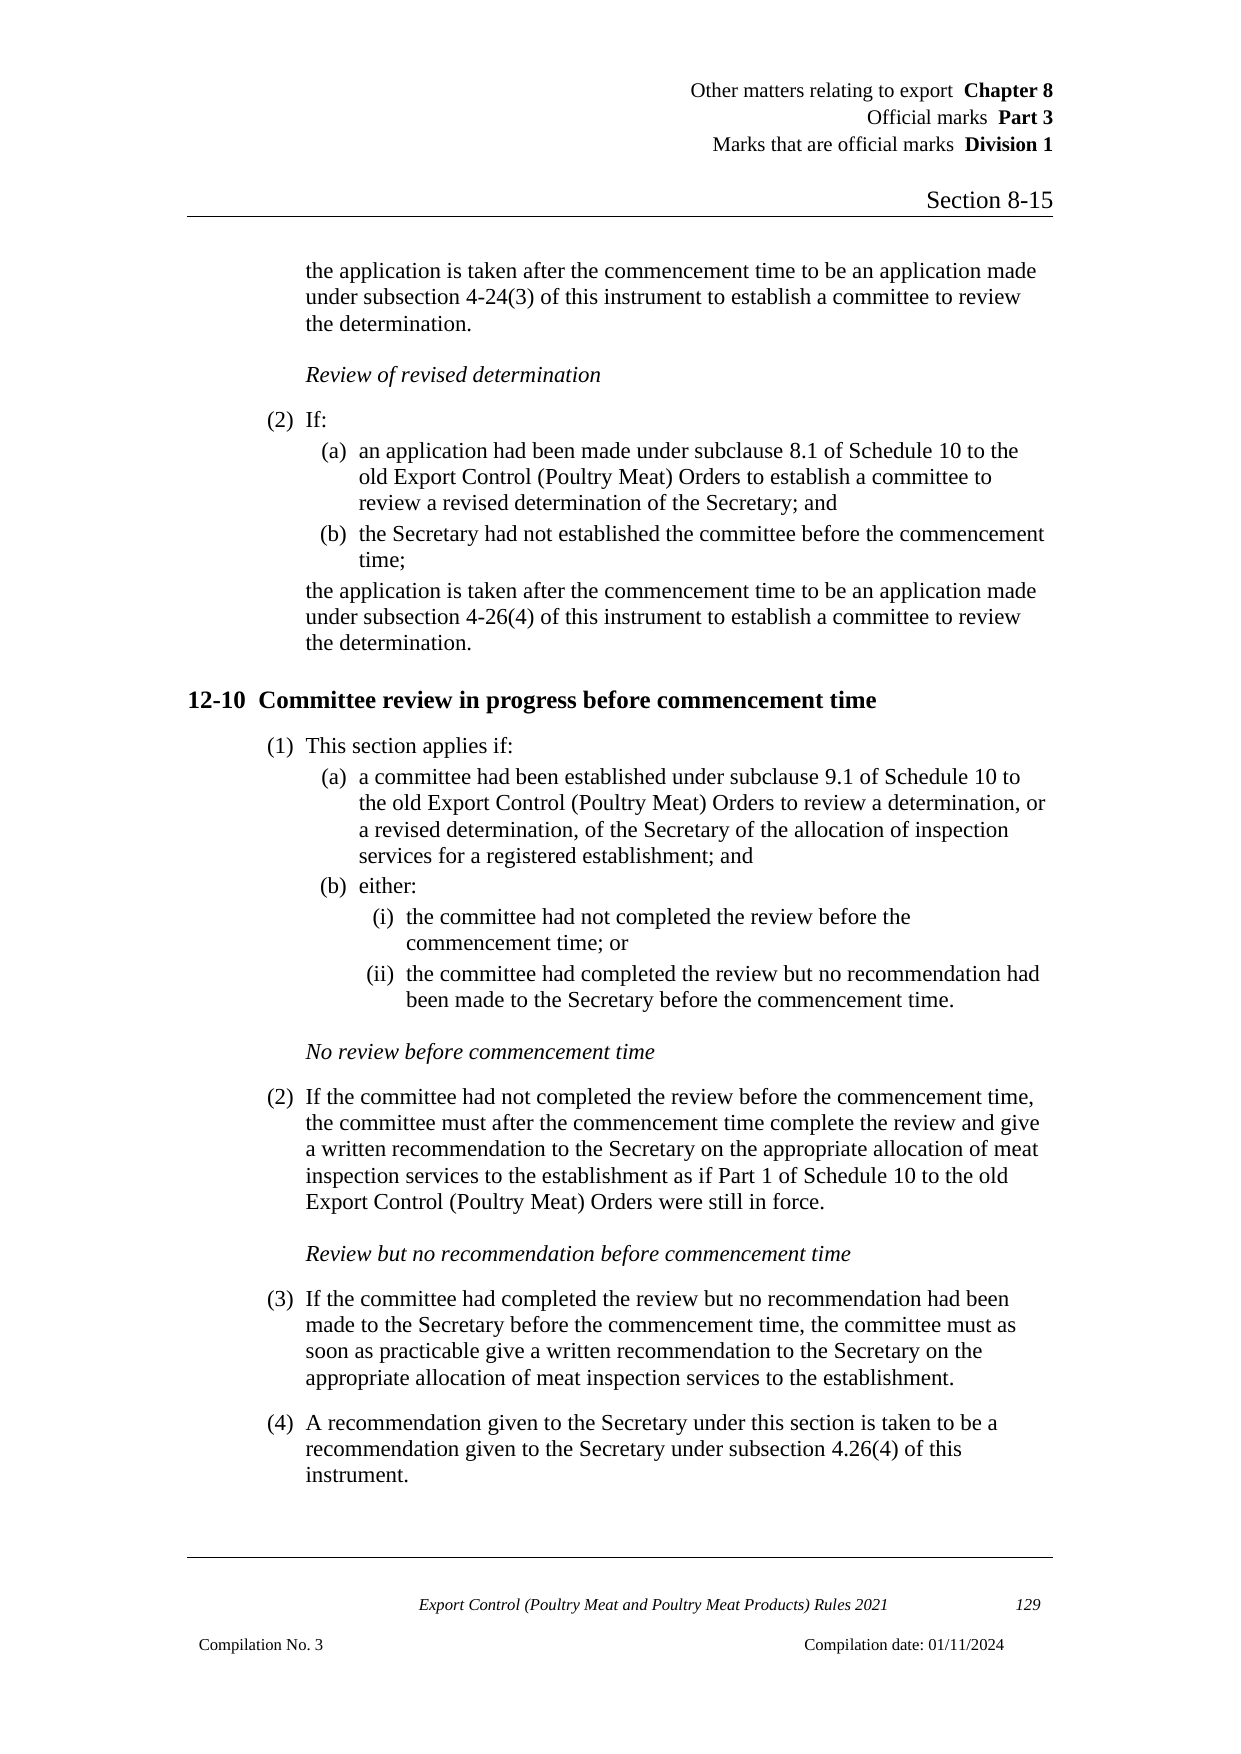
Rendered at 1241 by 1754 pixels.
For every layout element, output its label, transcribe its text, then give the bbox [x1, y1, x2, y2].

text (4) A recommendation given to the Secretary under this section is taken to be a recommendation given to the Secretary under subsection 4.26(4) of this instrument. [187, 1409, 1053, 1488]
text (2) If the committee had not completed the review before the commencement time, the committee must after the commencement time complete the review and give a written recommendation to the Secretary on the appropriate allocation of meat inspection services to the establishment as if Part 1 of Schedule 10 to the old Export Control (Poultry Meat) Orders were still in force. [187, 1083, 1053, 1214]
text (a) a committee had been established under subclause 9.1 of Schedule 10 to the old Export Control (Poultry Meat) Orders to review a determination, or a revised determination, of the Secretary of the allocation of inspection services for a registered establishment; and [187, 763, 1053, 868]
text Review but no recommendation before commencement time [305, 1239, 1053, 1266]
text (ii) the committee had completed the review but no recommendation had been made to the Secretary before the commencement time. [187, 960, 1053, 1013]
text the application is taken after the commencement time to be an application made under subsection 4-24(3) of this instrument to establish a committee to review the determination. [305, 257, 1053, 336]
text the application is taken after the commencement time to be an application made under subsection 4-26(4) of this instrument to establish a committee to review the determination. [305, 577, 1053, 656]
text (b) the Secretary had not established the committee before the commencement time; [187, 520, 1053, 573]
text No review before commencement time [305, 1038, 1053, 1064]
text (a) an application had been made under subclause 8.1 of Schedule 10 to the old Export Control (Poultry Meat) Orders to establish a committee to review a revised determination of the Secretary; and [187, 437, 1053, 516]
text 12-10 Committee review in progress before commencement time [187, 685, 1053, 714]
text Review of revised determination [305, 361, 1053, 387]
text (b) either: [187, 873, 1053, 899]
text (2) If: [187, 406, 1053, 432]
text (1) This section applies if: [187, 732, 1053, 759]
text (i) the committee had not completed the review before the commencement time; or [187, 903, 1053, 956]
text (3) If the committee had completed the review but no recommendation had been made to the Secretary before the commencement time, the committee must as soon as practicable give a written recommendation to the Secretary on the appropriate allocation of meat inspection services to the establishment. [187, 1285, 1053, 1390]
